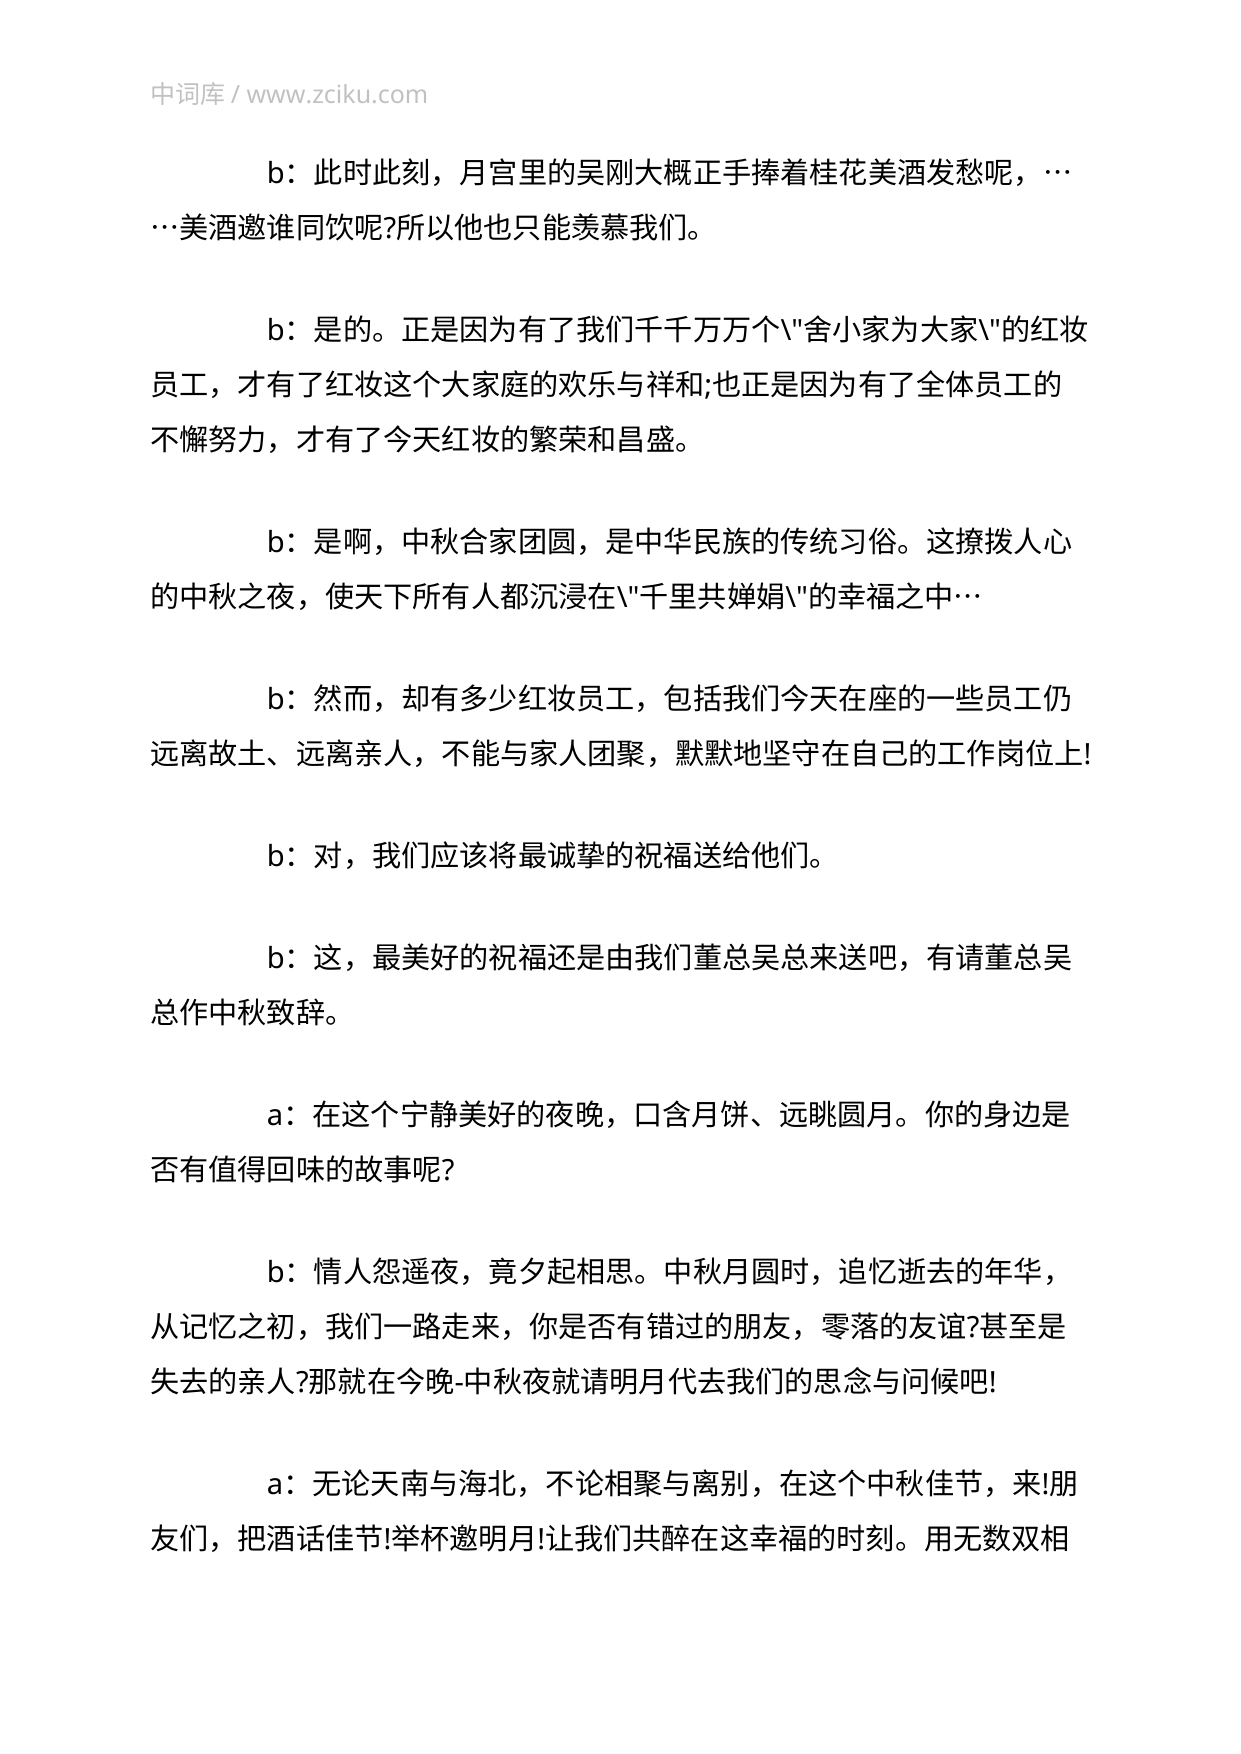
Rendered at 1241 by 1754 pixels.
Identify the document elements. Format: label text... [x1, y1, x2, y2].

text b：此时此刻，月宫里的吴刚大概正手捧着桂花美酒发愁呢，……美酒邀谁同饮呢?所以他也只能羡慕我们。 [150, 150, 1090, 247]
text a：在这个宁静美好的夜晚，口含月饼、远眺圆月。你的身边是否有值得回味的故事呢? [150, 1091, 1090, 1189]
text b：情人怨遥夜，竟夕起相思。中秋月圆时，追忆逝去的年华，从记忆之初，我们一路走来，你是否有错过的朋友，零落的友谊?甚至是失去的亲人?那就在今晚-中秋夜就请明月代去我们的思念与问候吧! [150, 1248, 1090, 1401]
text b：是的。正是因为有了我们千千万万个\"舍小家为大家\"的红妆员工，才有了红妆这个大家庭的欢乐与祥和;也正是因为有了全体员工的不懈努力，才有了今天红妆的繁荣和昌盛。 [150, 307, 1090, 459]
text b：然而，却有多少红妆员工，包括我们今天在座的一些员工仍远离故土、远离亲人，不能与家人团聚，默默地坚守在自己的工作岗位上! [150, 676, 1090, 773]
text b：是啊，中秋合家团圆，是中华民族的传统习俗。这撩拨人心的中秋之夜，使天下所有人都沉浸在\"千里共婵娟\"的幸福之中… [150, 519, 1090, 616]
text b：这，最美好的祝福还是由我们董总吴总来送吧，有请董总吴总作中秋致辞。 [150, 935, 1090, 1032]
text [150, 1460, 1090, 1558]
text b：对，我们应该将最诚挚的祝福送给他们。 [150, 833, 1090, 875]
